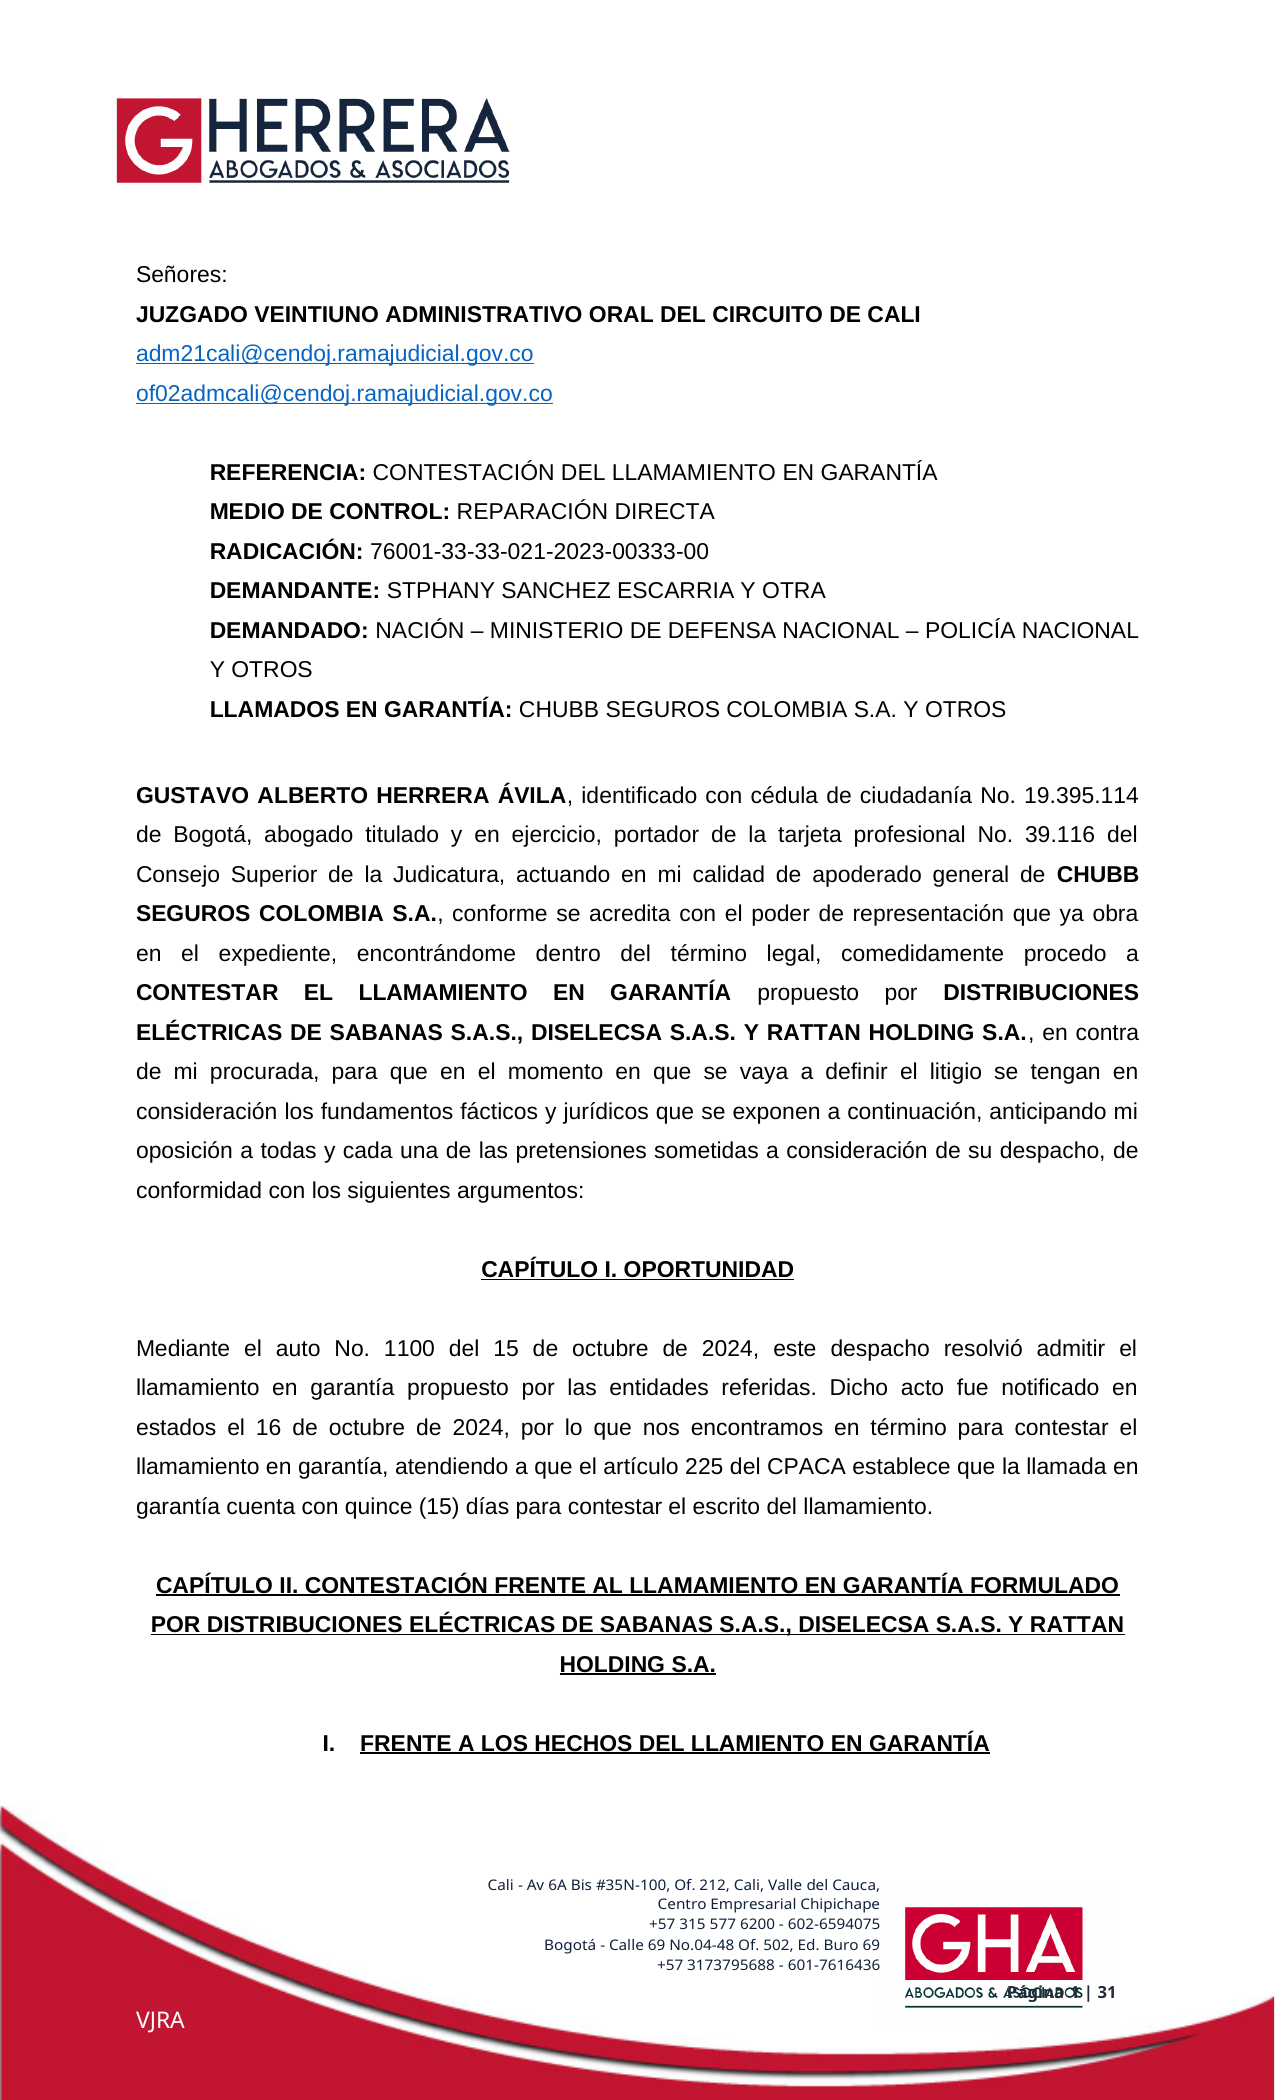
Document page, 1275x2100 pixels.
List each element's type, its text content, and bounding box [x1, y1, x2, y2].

picture [96, 75, 529, 206]
text LLAMADOS EN GARANTÍA: CHUBB SEGUROS COLOMBIA S.A. Y OTROS [209, 696, 1139, 766]
text CAPÍTULO II. CONTESTACIÓN FRENTE AL LLAMAMIENTO EN GARANTÍA FORMULADO POR DISTRIBUCIONES ELÉCTRICAS DE SABANAS S.A.S., DISELECSA S.A.S. Y RATTAN HOLDING S.A. [136, 1572, 1139, 1677]
picture [0, 1793, 1275, 2100]
text adm21cali@cendoj.ramajudicial.gov.co of02admcali@cendoj.ramajudicial.gov.co [136, 340, 1139, 406]
text REFERENCIA: CONTESTACIÓN DEL LLAMAMIENTO EN GARANTÍA MEDIO DE CONTROL: REPARACIÓN DIRECTA RADICACIÓN: 76001-33-33-021-2023-00333-00 DEMANDANTE: STPHANY SANCHEZ ESCARRIA Y OTRA DEMANDADO: NACIÓN – MINISTERIO DE DEFENSA NACIONAL – POLICÍA NACIONAL Y OTROS [209, 459, 1139, 682]
list FRENTE A LOS HECHOS DEL LLAMIENTO EN GARANTÍA [173, 1729, 1139, 1756]
text CAPÍTULO I. OPORTUNIDAD [136, 1256, 1139, 1282]
text Mediante el auto No. 1100 del 15 de octubre de 2024, este despacho resolvió admitir el llamamiento en garantía propuesto por las entidades referidas. Dicho acto fue notificado en estados el 16 de octubre de 2024, por lo que nos encontramos en término para contestar el llamamiento en garantía, atendiendo a que el artículo 225 del CPACA establece que la llamada en garantía cuenta con quince (15) días para contestar el escrito del llamamiento. [136, 1335, 1139, 1519]
text Señores: JUZGADO VEINTIUNO ADMINISTRATIVO ORAL DEL CIRCUITO DE CALI [136, 261, 1139, 327]
text GUSTAVO ALBERTO HERRERA ÁVILA, identificado con cédula de ciudadanía No. 19.395.114 de Bogotá, abogado titulado y en ejercicio, portador de la tarjeta profesional No. 39.116 del Consejo Superior de la Judicatura, actuando en mi calidad de apoderado general de CHUBB SEGUROS COLOMBIA S.A., conforme se acredita con el poder de representación que ya obra en el expediente, encontrándome dentro del término legal, comedidamente procedo a CONTESTAR EL LLAMAMIENTO EN GARANTÍA propuesto por DISTRIBUCIONES ELÉCTRICAS DE SABANAS S.A.S., DISELECSA S.A.S. Y RATTAN HOLDING S.A., en contra de mi procurada, para que en el momento en que se vaya a definir el litigio se tengan en consideración los fundamentos fácticos y jurídicos que se exponen a continuación, anticipando mi oposición a todas y cada una de las pretensiones sometidas a consideración de su despacho, de conformidad con los siguientes argumentos: [136, 782, 1139, 1203]
